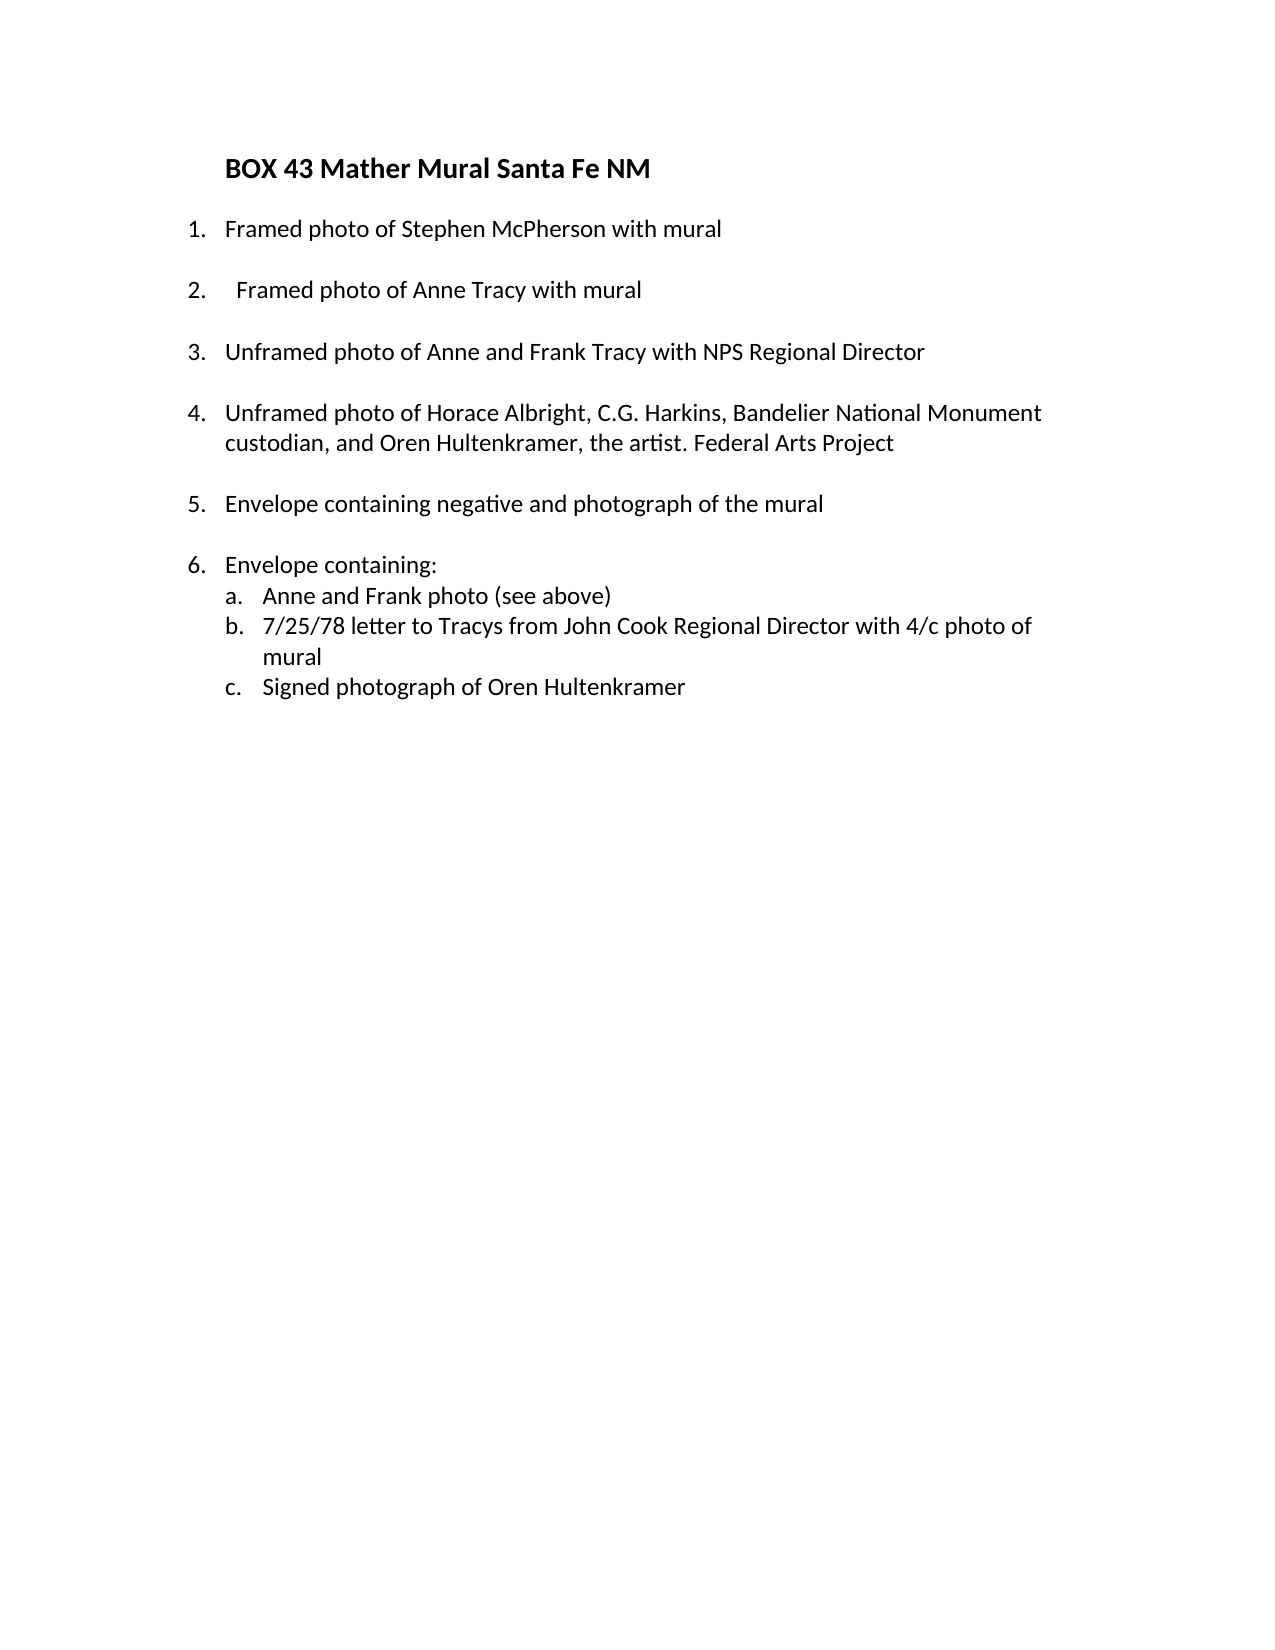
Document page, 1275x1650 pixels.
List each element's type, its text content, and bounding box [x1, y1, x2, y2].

list Anne and Frank photo (see above) [225, 580, 1087, 610]
list Framed photo of Stephen McPherson with mural [187, 214, 1200, 244]
list Framed photo of Anne Tracy with mural [187, 275, 1200, 305]
list 7/25/78 letter to Tracys from John Cook Regional Director with 4/c photo of mural [225, 610, 1087, 671]
list Envelope containing: [187, 549, 1087, 580]
list Envelope containing negative and photograph of the mural [187, 488, 1087, 519]
list Unframed photo of Anne and Frank Tracy with NPS Regional Director [187, 336, 1200, 366]
list Unframed photo of Horace Albright, C.G. Harkins, Bandelier National Monument custodian, and Oren Hultenkramer, the artist. Federal Arts Project [187, 397, 1087, 458]
list BOX 43 Mather Mural Santa Fe NM [225, 150, 1050, 186]
list Signed photograph of Oren Hultenkramer [225, 671, 1087, 702]
